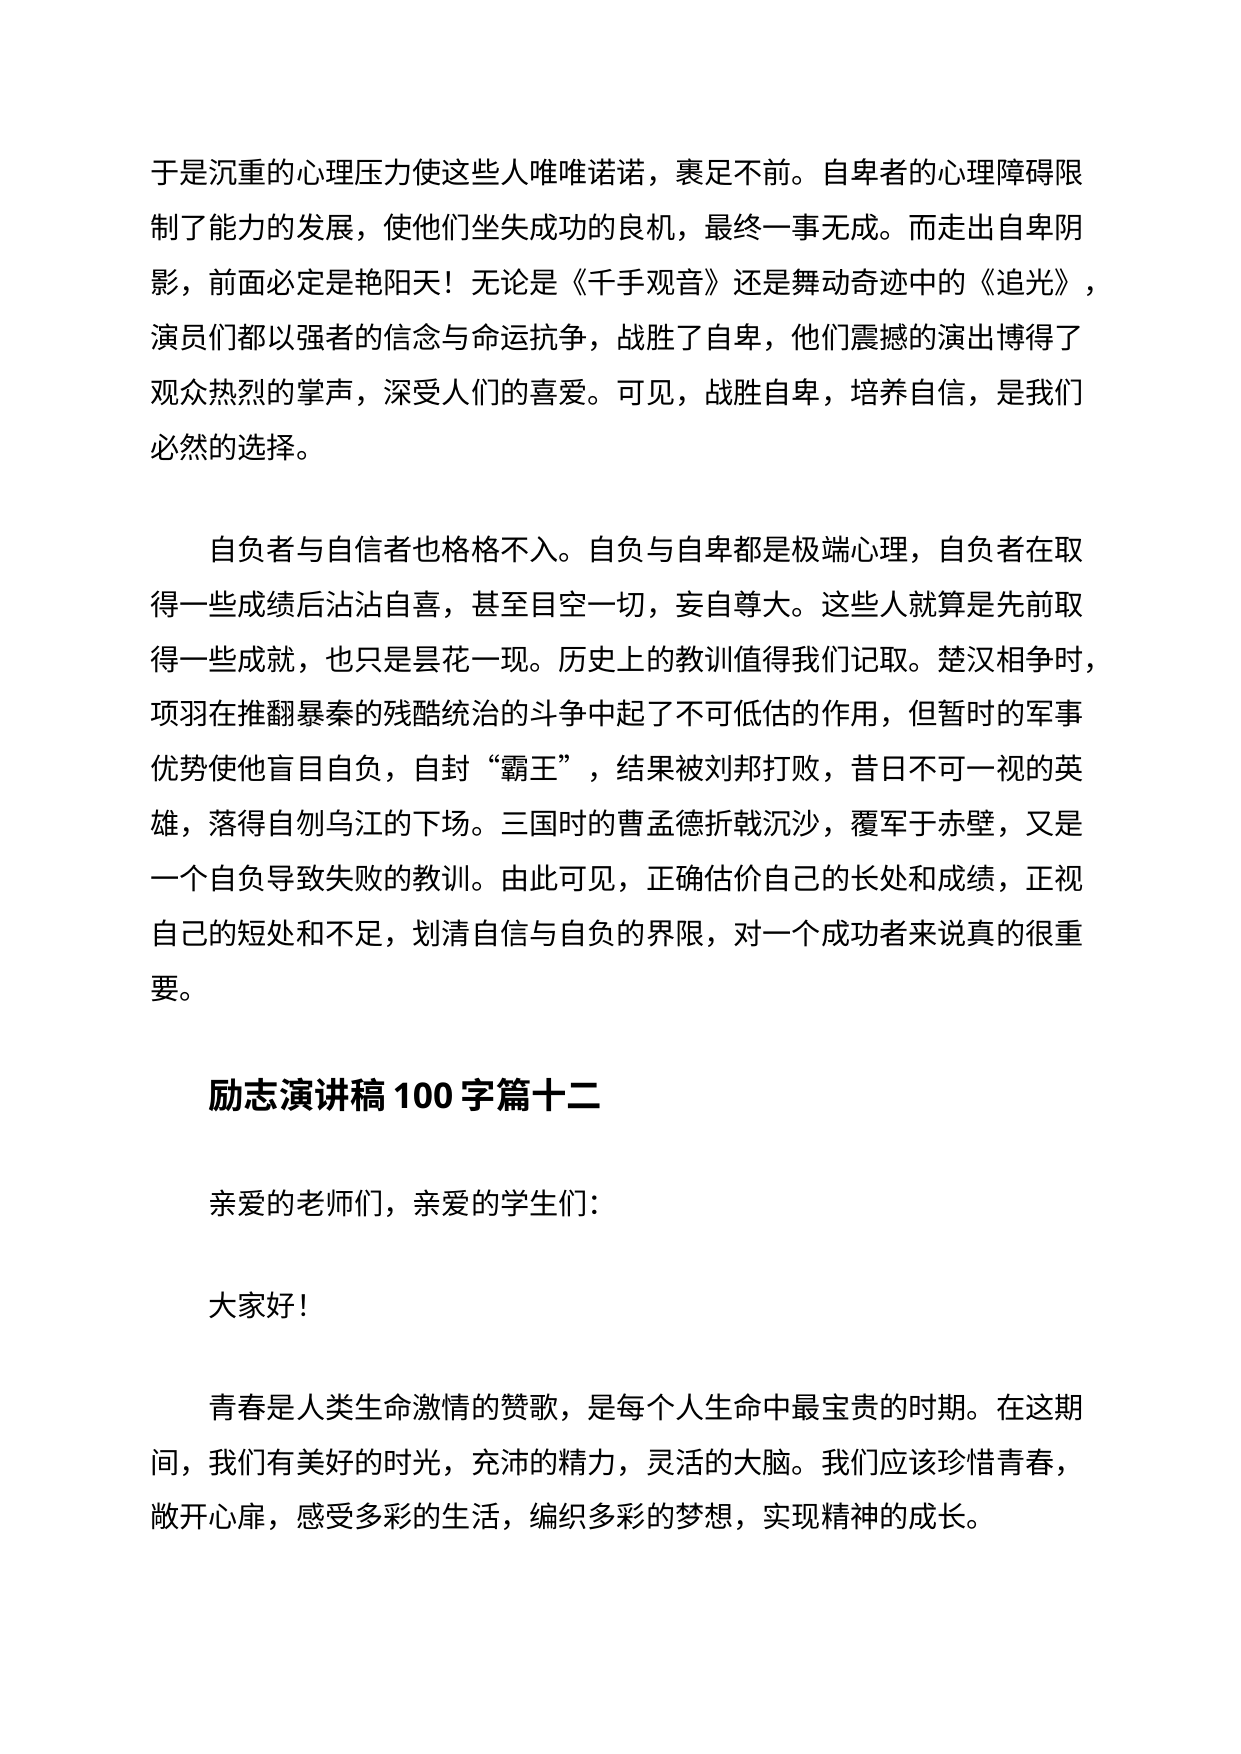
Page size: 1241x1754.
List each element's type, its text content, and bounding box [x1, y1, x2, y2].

text 自负者与自信者也格格不入。自负与自卑都是极端心理，自负者在取得一些成绩后沾沾自喜，甚至目空一切，妄自尊大。这些人就算是先前取得一些成就，也只是昙花一现。历史上的教训值得我们记取。楚汉相争时，项羽在推翻暴秦的残酷统治的斗争中起了不可低估的作用，但暂时的军事优势使他盲目自负，自封“霸王”，结果被刘邦打败，昔日不可一视的英雄，落得自刎乌江的下场。三国时的曹孟德折戟沉沙，覆军于赤壁，又是一个自负导致失败的教训。由此可见，正确估价自己的长处和成绩，正视自己的短处和不足，划清自信与自负的界限，对一个成功者来说真的很重要。 [150, 526, 1090, 1008]
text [150, 150, 1090, 467]
text 励志演讲稿100字篇十二 [150, 1067, 1090, 1118]
text 大家好！ [150, 1282, 1090, 1325]
text 亲爱的老师们，亲爱的学生们： [150, 1181, 1090, 1223]
text 青春是人类生命激情的赞歌，是每个人生命中最宝贵的时期。在这期间，我们有美好的时光，充沛的精力，灵活的大脑。我们应该珍惜青春，敞开心扉，感受多彩的生活，编织多彩的梦想，实现精神的成长。 [150, 1384, 1090, 1536]
